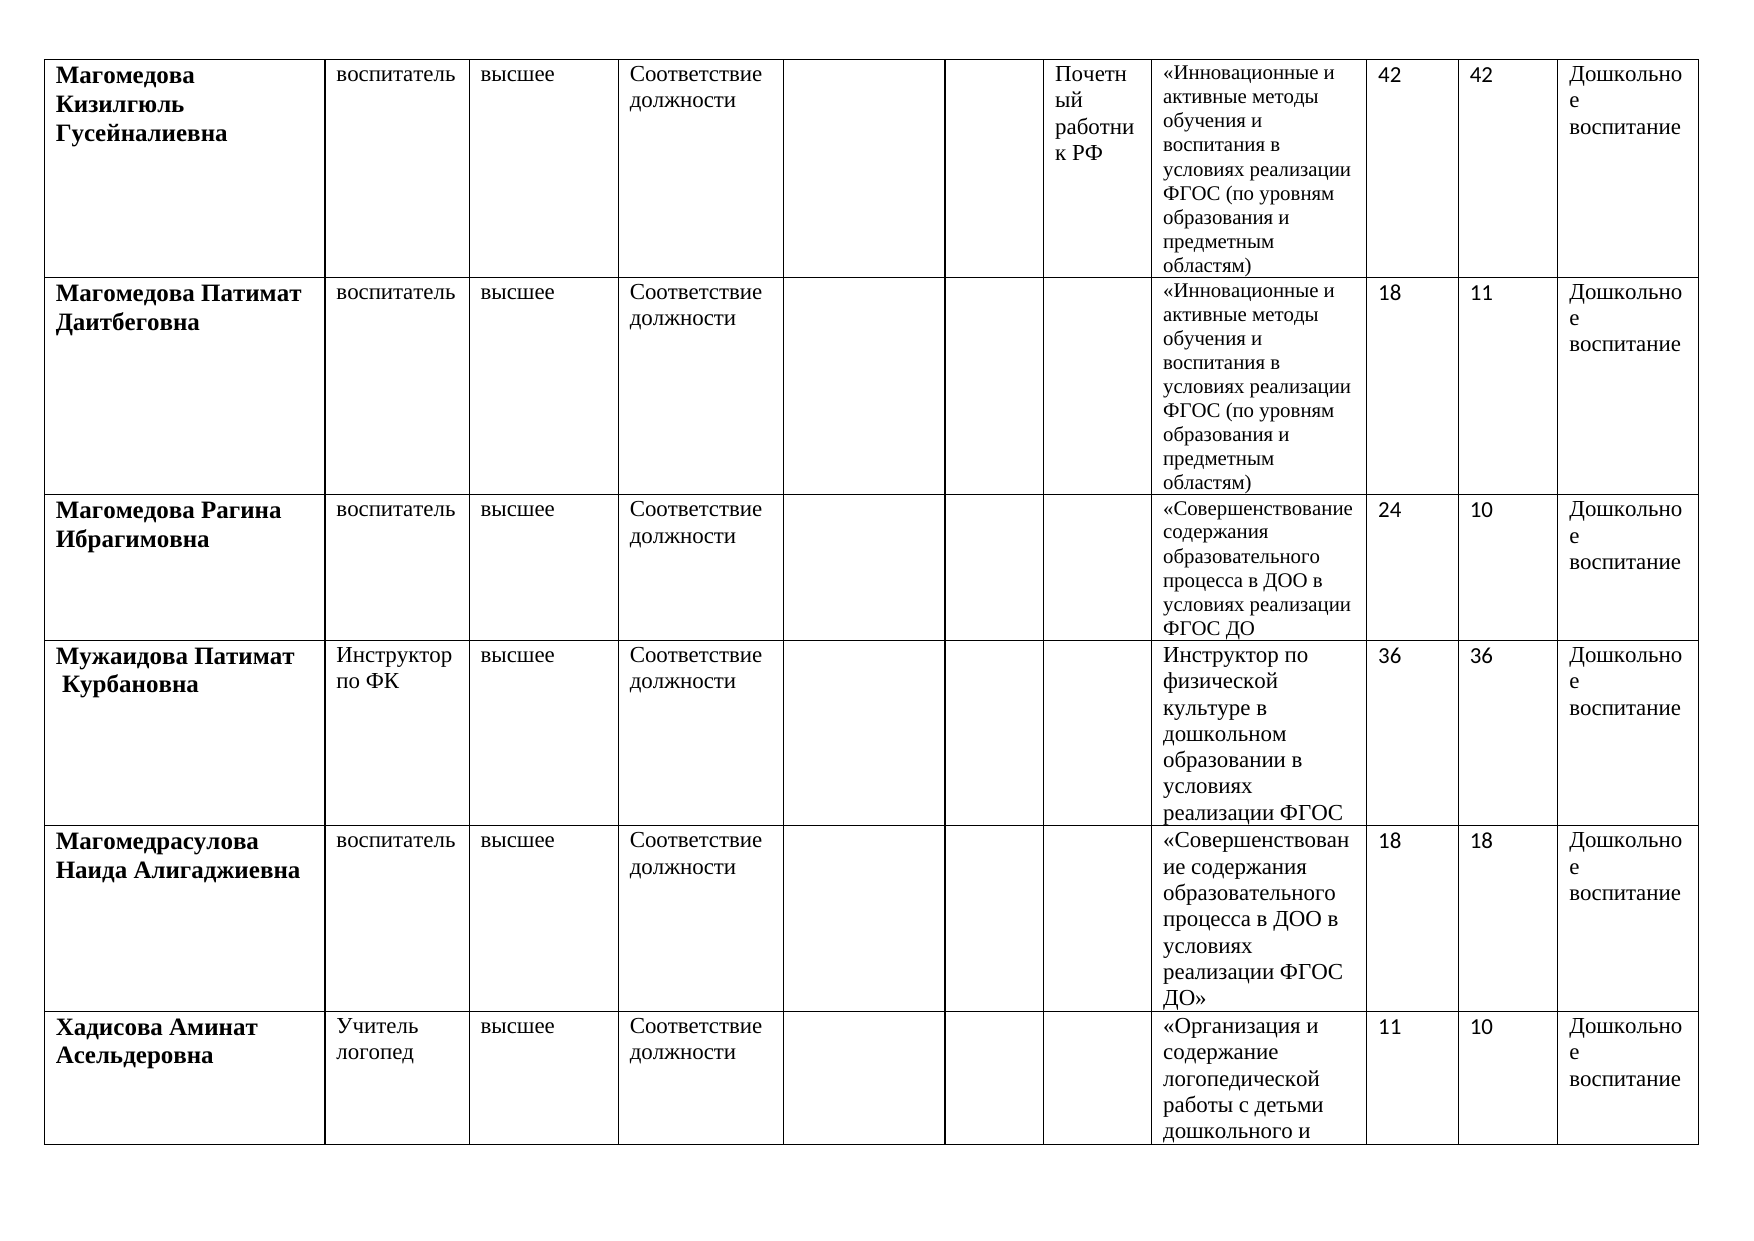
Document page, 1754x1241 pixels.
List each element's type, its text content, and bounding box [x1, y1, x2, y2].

table_cell высшее [470, 495, 618, 640]
table_cell Магомедова Рагина Ибрагимовна [45, 495, 324, 640]
table_cell 36 [1459, 641, 1557, 825]
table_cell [1558, 1012, 1698, 1144]
table_cell Дошкольное воспитание [1558, 495, 1698, 640]
table_cell Дошкольное воспитание [1558, 641, 1698, 825]
table_cell [784, 641, 944, 825]
table_cell «Совершенствование содержания образовательного процесса в ДОО в условиях реализации ФГОС ДО [1152, 495, 1366, 640]
table_cell 42 [1367, 60, 1458, 277]
table_cell Магомедова Патимат Даитбеговна [45, 278, 324, 494]
table_cell «Инновационные и активные методы обучения и воспитания в условиях реализации ФГОС (по уровням образования и предметным областям) [1152, 278, 1366, 494]
table_cell [946, 60, 1043, 277]
table_cell [1044, 826, 1151, 1011]
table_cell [1152, 1012, 1366, 1144]
table_cell [784, 826, 944, 1011]
table_cell Мужаидова Патимат Курбановна [45, 641, 324, 825]
table_cell 24 [1367, 495, 1458, 640]
table_cell 10 [1459, 1012, 1557, 1144]
table_cell [784, 278, 944, 494]
table_cell Магомедова Кизилгюль Гусейналиевна [45, 60, 324, 277]
table_cell [1044, 278, 1151, 494]
table_cell 18 [1459, 826, 1557, 1011]
table_cell высшее [470, 60, 618, 277]
table_cell Дошкольное воспитание [1558, 826, 1698, 1011]
table_cell 11 [1367, 1012, 1458, 1144]
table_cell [45, 1012, 324, 1144]
table_cell [1044, 1012, 1151, 1144]
table_cell [784, 1012, 944, 1144]
table_cell высшее [470, 641, 618, 825]
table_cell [619, 1012, 783, 1144]
table_cell воспитатель [326, 278, 469, 494]
table_cell [946, 278, 1043, 494]
table_cell [1044, 495, 1151, 640]
table_cell Соответствие должности [619, 278, 783, 494]
table_cell [946, 826, 1043, 1011]
table_cell [1044, 641, 1151, 825]
table_cell высшее [470, 1012, 618, 1144]
table_cell Дошкольное воспитание [1558, 278, 1698, 494]
table_cell воспитатель [326, 60, 469, 277]
table_cell Магомедрасулова Наида Алигаджиевна [45, 826, 324, 1011]
table_cell 10 [1459, 495, 1557, 640]
table_cell Инструктор по физической культуре в дошкольном образовании в условиях реализации ФГОС [1152, 641, 1366, 825]
table_cell Соответствие должности [619, 495, 783, 640]
table_cell воспитатель [326, 495, 469, 640]
table_cell воспитатель [326, 826, 469, 1011]
table_cell 18 [1367, 278, 1458, 494]
table_cell высшее [470, 826, 618, 1011]
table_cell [1152, 60, 1366, 277]
table_cell 18 [1367, 826, 1458, 1011]
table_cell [1558, 60, 1698, 277]
table_cell [946, 495, 1043, 640]
table_cell Почетный работник РФ [1044, 60, 1151, 277]
table_cell высшее [470, 278, 618, 494]
table_cell Учитель логопед [326, 1012, 469, 1144]
table_cell [946, 641, 1043, 825]
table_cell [619, 60, 783, 277]
table_cell [784, 495, 944, 640]
table_cell Инструктор по ФК [326, 641, 469, 825]
table_cell [946, 1012, 1043, 1144]
table_cell [784, 60, 944, 277]
table_cell Соответствие должности [619, 826, 783, 1011]
table_cell 42 [1459, 60, 1557, 277]
table_cell 36 [1367, 641, 1458, 825]
table_cell Соответствие должности [619, 641, 783, 825]
table_cell 11 [1459, 278, 1557, 494]
table_cell «Совершенствование содержания образовательного процесса в ДОО в условиях реализации ФГОС ДО» [1152, 826, 1366, 1011]
